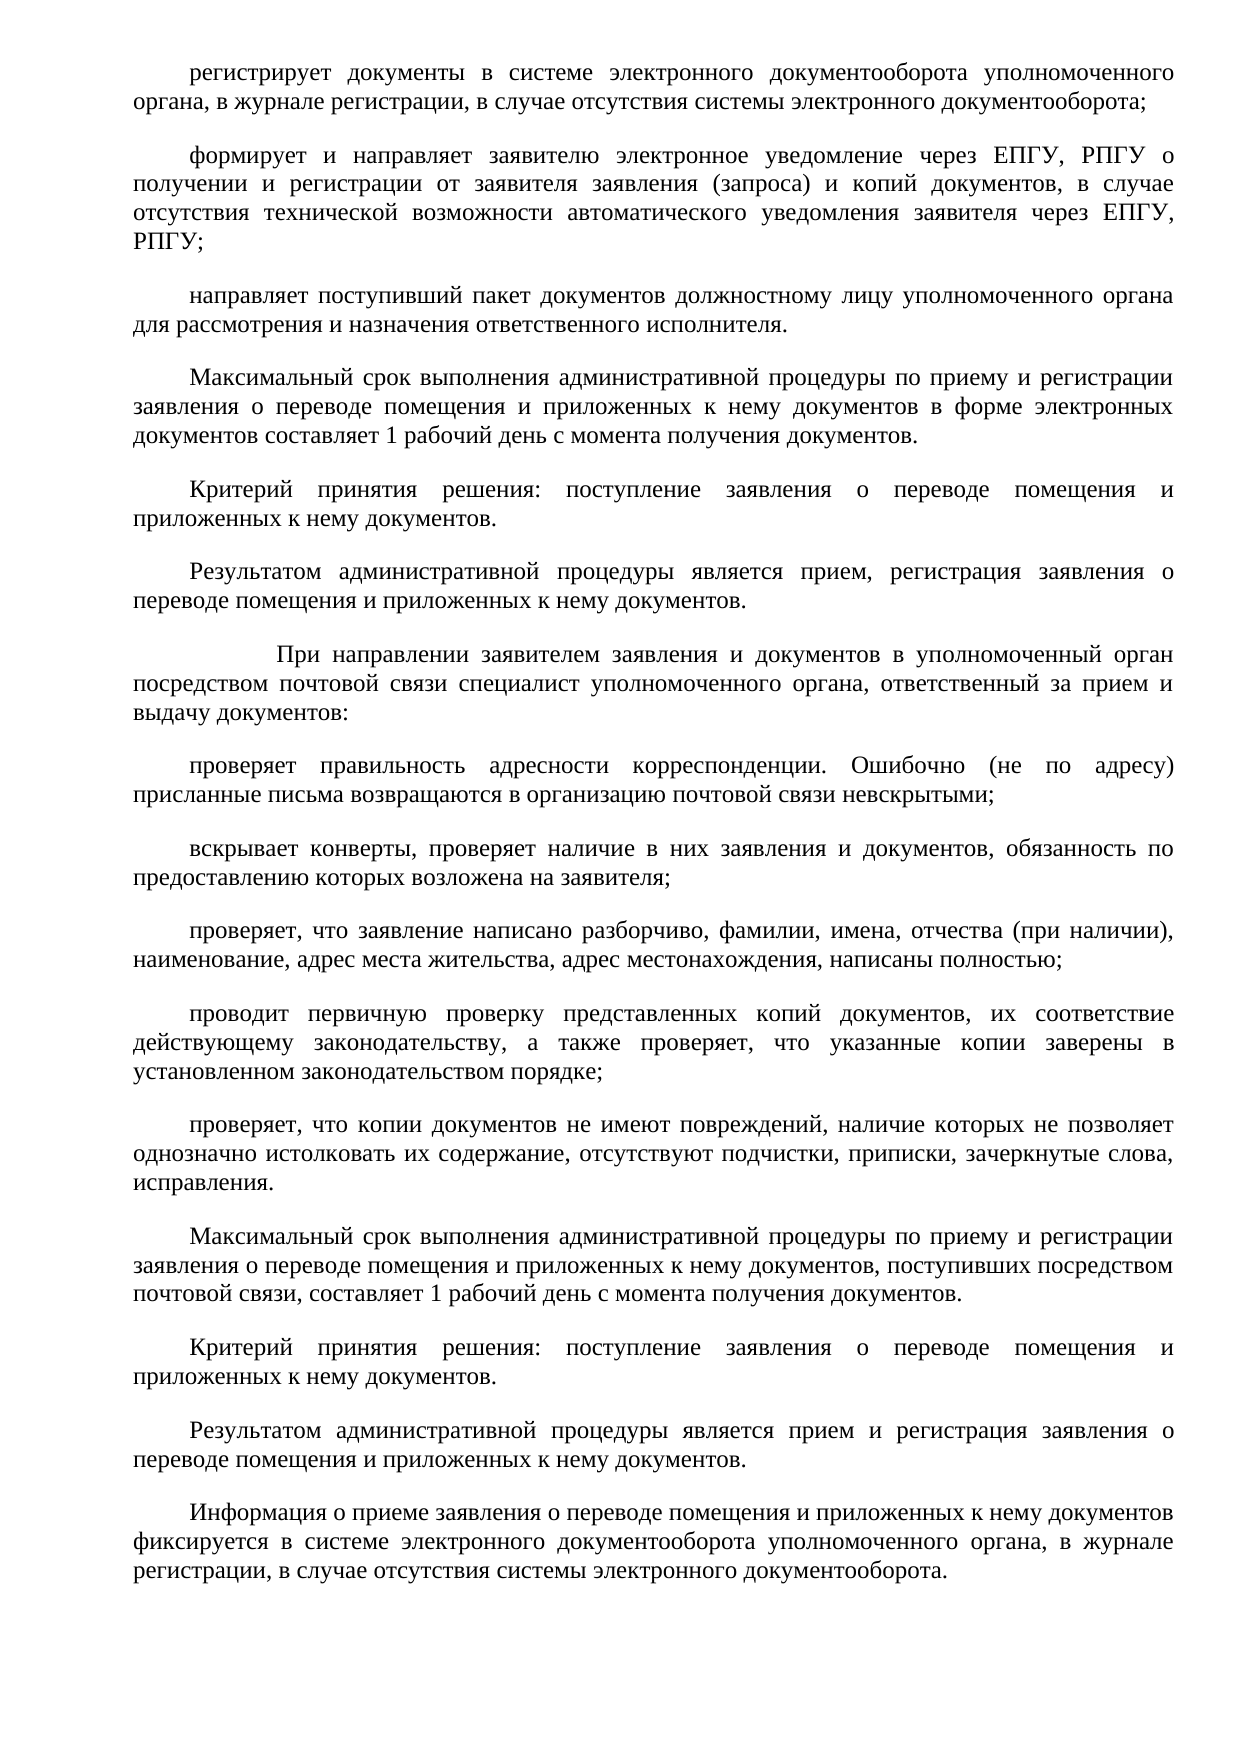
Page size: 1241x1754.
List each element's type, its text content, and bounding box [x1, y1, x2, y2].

text Критерий принятия решения: поступление заявления о переводе помещения и приложенных к нему документов. [133, 474, 1174, 531]
text направляет поступивший пакет документов должностному лицу уполномоченного органа для рассмотрения и назначения ответственного исполнителя. [133, 280, 1174, 337]
text Максимальный срок выполнения административной процедуры по приему и регистрации заявления о переводе помещения и приложенных к нему документов в форме электронных документов составляет 1 рабочий день с момента получения документов. [133, 362, 1174, 449]
text Результатом административной процедуры является прием, регистрация заявления о переводе помещения и приложенных к нему документов. [133, 556, 1174, 614]
text проводит первичную проверку представленных копий документов, их соответствие действующему законодательству, а также проверяет, что указанные копии заверены в установленном законодательством порядке; [133, 998, 1174, 1084]
text Результатом административной процедуры является прием и регистрация заявления о переводе помещения и приложенных к нему документов. [133, 1415, 1174, 1472]
text проверяет, что заявление написано разборчиво, фамилии, имена, отчества (при наличии), наименование, адрес места жительства, адрес местонахождения, написаны полностью; [133, 916, 1174, 973]
text Информация о приеме заявления о переводе помещения и приложенных к нему документов фиксируется в системе электронного документооборота уполномоченного органа, в журнале регистрации, в случае отсутствия системы электронного документооборота. [133, 1497, 1174, 1584]
text вскрывает конверты, проверяет наличие в них заявления и документов, обязанность по предоставлению которых возложена на заявителя; [133, 833, 1174, 891]
text Максимальный срок выполнения административной процедуры по приему и регистрации заявления о переводе помещения и приложенных к нему документов, поступивших посредством почтовой связи, составляет 1 рабочий день с момента получения документов. [133, 1221, 1174, 1307]
text Критерий принятия решения: поступление заявления о переводе помещения и приложенных к нему документов. [133, 1332, 1174, 1390]
list При направлении заявителем заявления и документов в уполномоченный орган посредством почтовой связи специалист уполномоченного органа, ответственный за прием и выдачу документов: [133, 639, 1174, 725]
text формирует и направляет заявителю электронное уведомление через ЕПГУ, РПГУ о получении и регистрации от заявителя заявления (запроса) и копий документов, в случае отсутствия технической возможности автоматического уведомления заявителя через ЕПГУ, РПГУ; [133, 140, 1174, 255]
text проверяет, что копии документов не имеют повреждений, наличие которых не позволяет однозначно истолковать их содержание, отсутствуют подчистки, приписки, зачеркнутые слова, исправления. [133, 1109, 1174, 1196]
text регистрирует документы в системе электронного документооборота уполномоченного органа, в журнале регистрации, в случае отсутствия системы электронного документооборота; [133, 57, 1174, 115]
text проверяет правильность адресности корреспонденции. Ошибочно (не по адресу) присланные письма возвращаются в организацию почтовой связи невскрытыми; [133, 750, 1174, 808]
